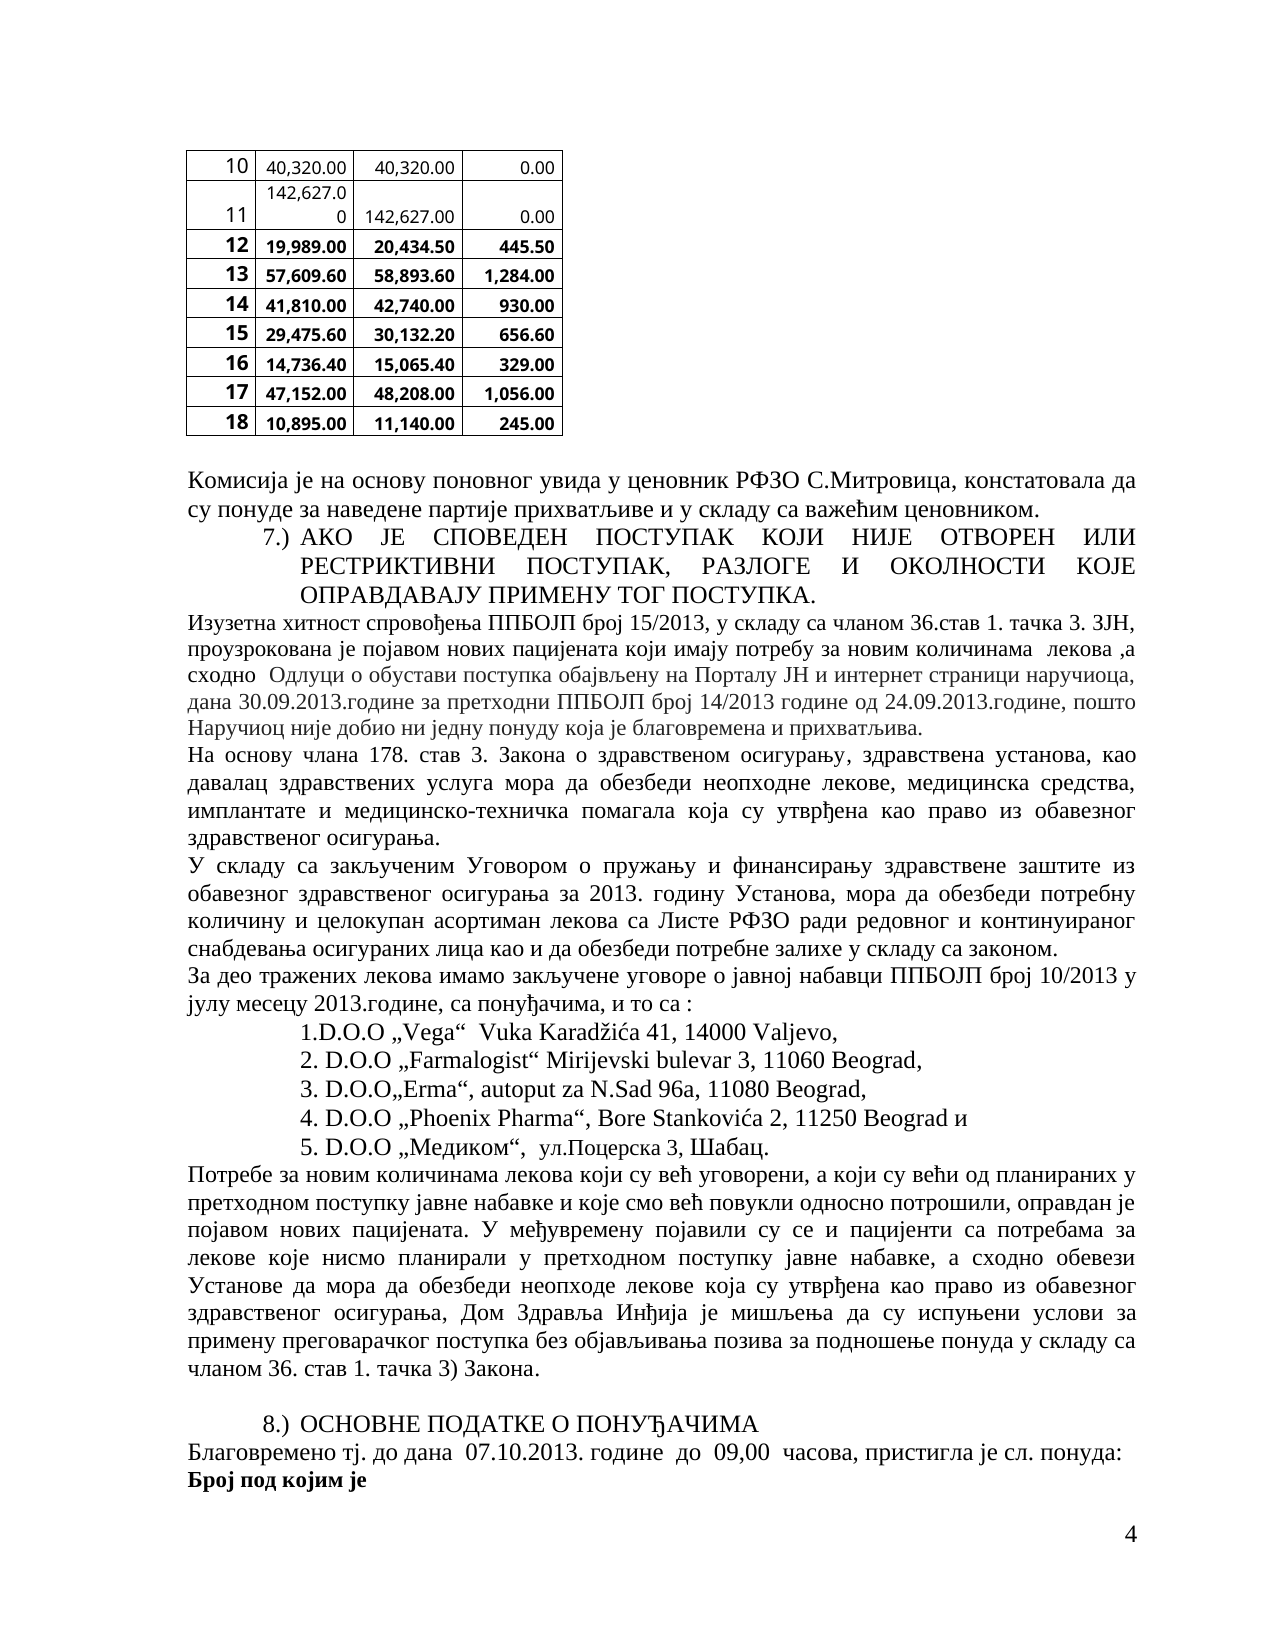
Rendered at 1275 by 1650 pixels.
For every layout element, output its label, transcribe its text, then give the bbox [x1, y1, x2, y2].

text Изузетна хитност спровођења ППБОЈП број 15/2013, у складу са чланом 36.став 1. тачка 3. ЗЈН, проузрокована је појавом нових пацијената који имају потребу за новим количинама лекова ,а сходно Одлуци о обустави поступка обајвљену на Порталу ЈН и интернет страници наручиоца, дана 30.09.2013.године за претходни ППБОЈП број 14/2013 године од 24.09.2013.године, пошто Наручиоц није добио ни једну понуду која је благовремена и прихватљива. [187, 609, 1137, 741]
table_cell 57,609.60 [256, 259, 353, 288]
table_cell 17 [187, 377, 255, 406]
table_cell 48,208.00 [354, 377, 462, 406]
text 2. D.O.O „Farmalogist“ Mirijevski bulevar 3, 11060 Beograd, [300, 1045, 1137, 1074]
text Потребе за новим количинама лекова који су већ уговорени, а који су већи од планираних у претходном поступку јавне набавке и које смо већ повукли односно потрошили, оправдан је појавом нових пацијената. У међувремену појавили су се и пацијенти са потребама за лекове које нисмо планирали у претходном поступку јавне набавке, а сходно обевези Установе да мора да обезбеди неопходе лекове која су утврђена као право из обавезног здравственог осигурања, Дом Здравља Инђија је мишљења да су испуњени услови за примену преговарачког поступка без објављивања позива за подношење понуда у складу са чланом 36. став 1. тачка 3) Закона. [187, 1160, 1137, 1381]
text У складу са закљученим Уговором о пружању и финансирању здравствене заштите из обавезног здравственог осигурања за 2013. годину Установа, мора да обезбеди потребну количину и целокупан асортиман лекова са Листе РФЗО ради редовног и континуираног снабдевања осигураних лица као и да обезбеди потребне залихе у складу са законом. [187, 851, 1137, 961]
table_cell 10 [187, 151, 255, 179]
table_cell 29,475.60 [256, 318, 353, 347]
list АКО ЈЕ СПОВЕДЕН ПОСТУПАК КОЈИ НИЈЕ ОТВОРЕН ИЛИ РЕСТРИКТИВНИ ПОСТУПАК, РАЗЛОГЕ И ОКОЛНОСТИ КОЈЕ ОПРАВДАВАЈУ ПРИМЕНУ ТОГ ПОСТУПКА. [262, 522, 1137, 609]
table_cell 14 [187, 289, 255, 317]
table_cell 329.00 [463, 348, 562, 376]
table_cell 19,989.00 [256, 230, 353, 258]
table_cell 30,132.20 [354, 318, 462, 347]
table_cell 10,895.00 [256, 407, 353, 435]
text Комисија је на основу поновног увида у ценовник РФЗО С.Митровица, констатовала да су понуде за наведене партије прихватљиве и у складу са важећим ценовником. [187, 465, 1137, 522]
table_cell 12 [187, 230, 255, 258]
table_cell 41,810.00 [256, 289, 353, 317]
text За део тражених лекова имамо закљученe уговоре о јавној набавци ППБОЈП број 10/2013 у јулу месецу 2013.године, са понуђачима, и то са : [187, 961, 1137, 1017]
table_cell 42,740.00 [354, 289, 462, 317]
table_cell 58,893.60 [354, 259, 462, 288]
text 3. D.O.O„Erma“, autoput za N.Sad 96a, 11080 Beograd, [300, 1074, 1137, 1103]
text На основу члана 178. став 3. Закона о здравственом осигурању, здравствена установа, као давалац здравствених услуга мора да обезбеди неопходне лекове, медицинска средства, имплантате и медицинско-техничка помагала која су утврђена као право из обавезног здравственог осигурања. [187, 741, 1137, 851]
table_cell 656.60 [463, 318, 562, 347]
table_cell 1,056.00 [463, 377, 562, 406]
text 4. D.O.O „Phoenix Pharma“, Bore Stankovića 2, 11250 Beograd и [300, 1103, 1137, 1132]
table_cell 13 [187, 259, 255, 288]
text 1.D.O.O „Vega“ Vuka Karadžića 41, 14000 Valjevo, [300, 1017, 1137, 1045]
table_cell 15 [187, 318, 255, 347]
table_cell 1,284.00 [463, 259, 562, 288]
list ОСНОВНЕ ПОДАТКЕ О ПОНУЂАЧИМА [262, 1409, 1137, 1437]
table_cell 40,320.00 [354, 151, 462, 179]
text 5. D.O.O „Медиком“, ул.Поцерска 3, Шабац. [300, 1132, 1137, 1160]
table_cell 15,065.40 [354, 348, 462, 376]
text Благовремено тј. до дана 07.10.2013. године до 09,00 часова, пристигла је сл. понуда: [187, 1437, 1137, 1466]
table_cell 245.00 [463, 407, 562, 435]
table_cell 0.00 [463, 181, 562, 229]
table_cell 40,320.00 [256, 151, 353, 179]
table_cell 20,434.50 [354, 230, 462, 258]
table_cell 0.00 [463, 151, 562, 179]
text Број под којим је [187, 1466, 1137, 1493]
table_cell 14,736.40 [256, 348, 353, 376]
table_cell 11,140.00 [354, 407, 462, 435]
table_cell 11 [187, 181, 255, 229]
table_cell 16 [187, 348, 255, 376]
table_cell 47,152.00 [256, 377, 353, 406]
table_cell 18 [187, 407, 255, 435]
table_cell 930.00 [463, 289, 562, 317]
table_cell 142,627.00 [256, 181, 353, 229]
table_cell 142,627.00 [354, 181, 462, 229]
table_cell 445.50 [463, 230, 562, 258]
